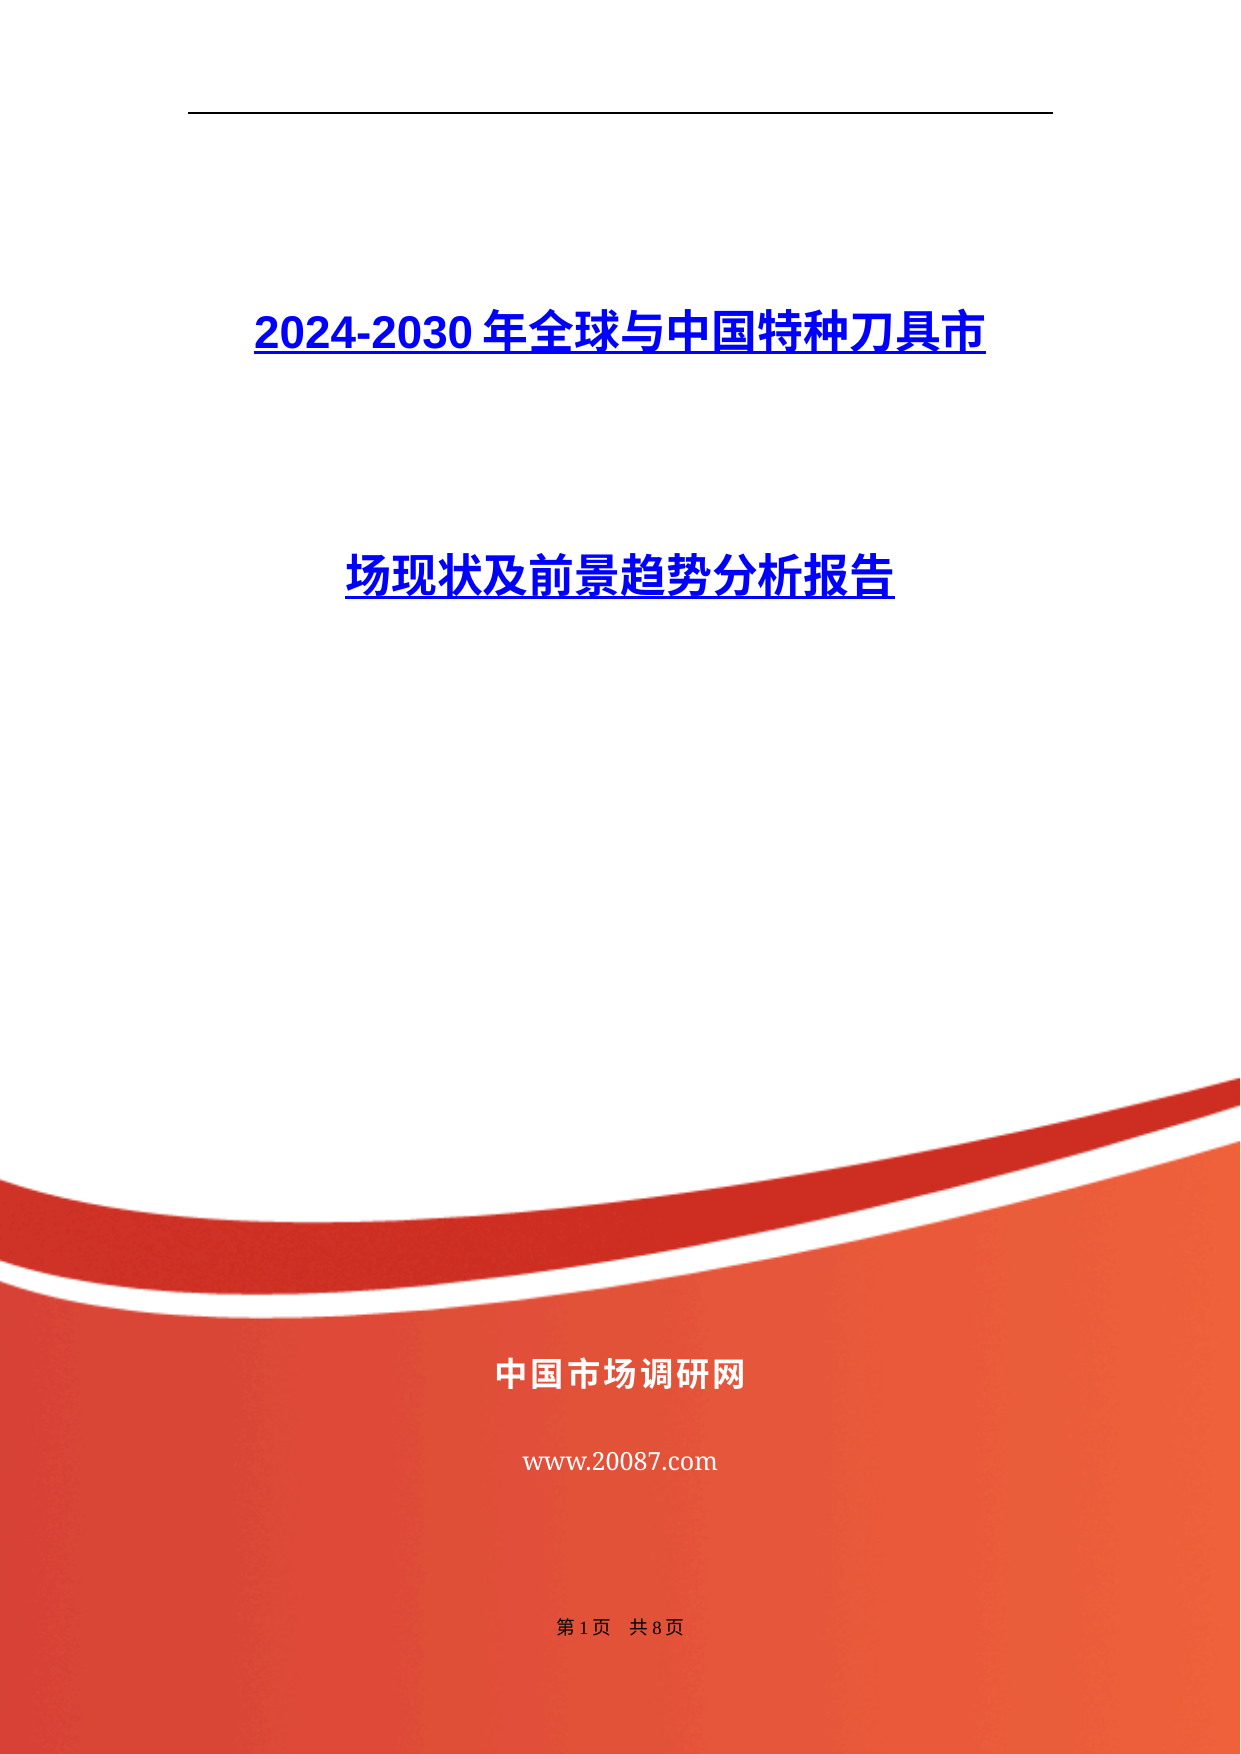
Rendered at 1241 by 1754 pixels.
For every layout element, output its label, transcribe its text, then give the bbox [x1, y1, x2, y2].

picture [0, 1006, 1241, 1754]
table_header 2024-2030年全球与中国特种刀具市场现状及前景趋势分析报告 [188, 207, 1053, 773]
text www.20087.com [187, 1428, 1053, 1493]
subtitle 中国市场调研网 [187, 1339, 1053, 1404]
